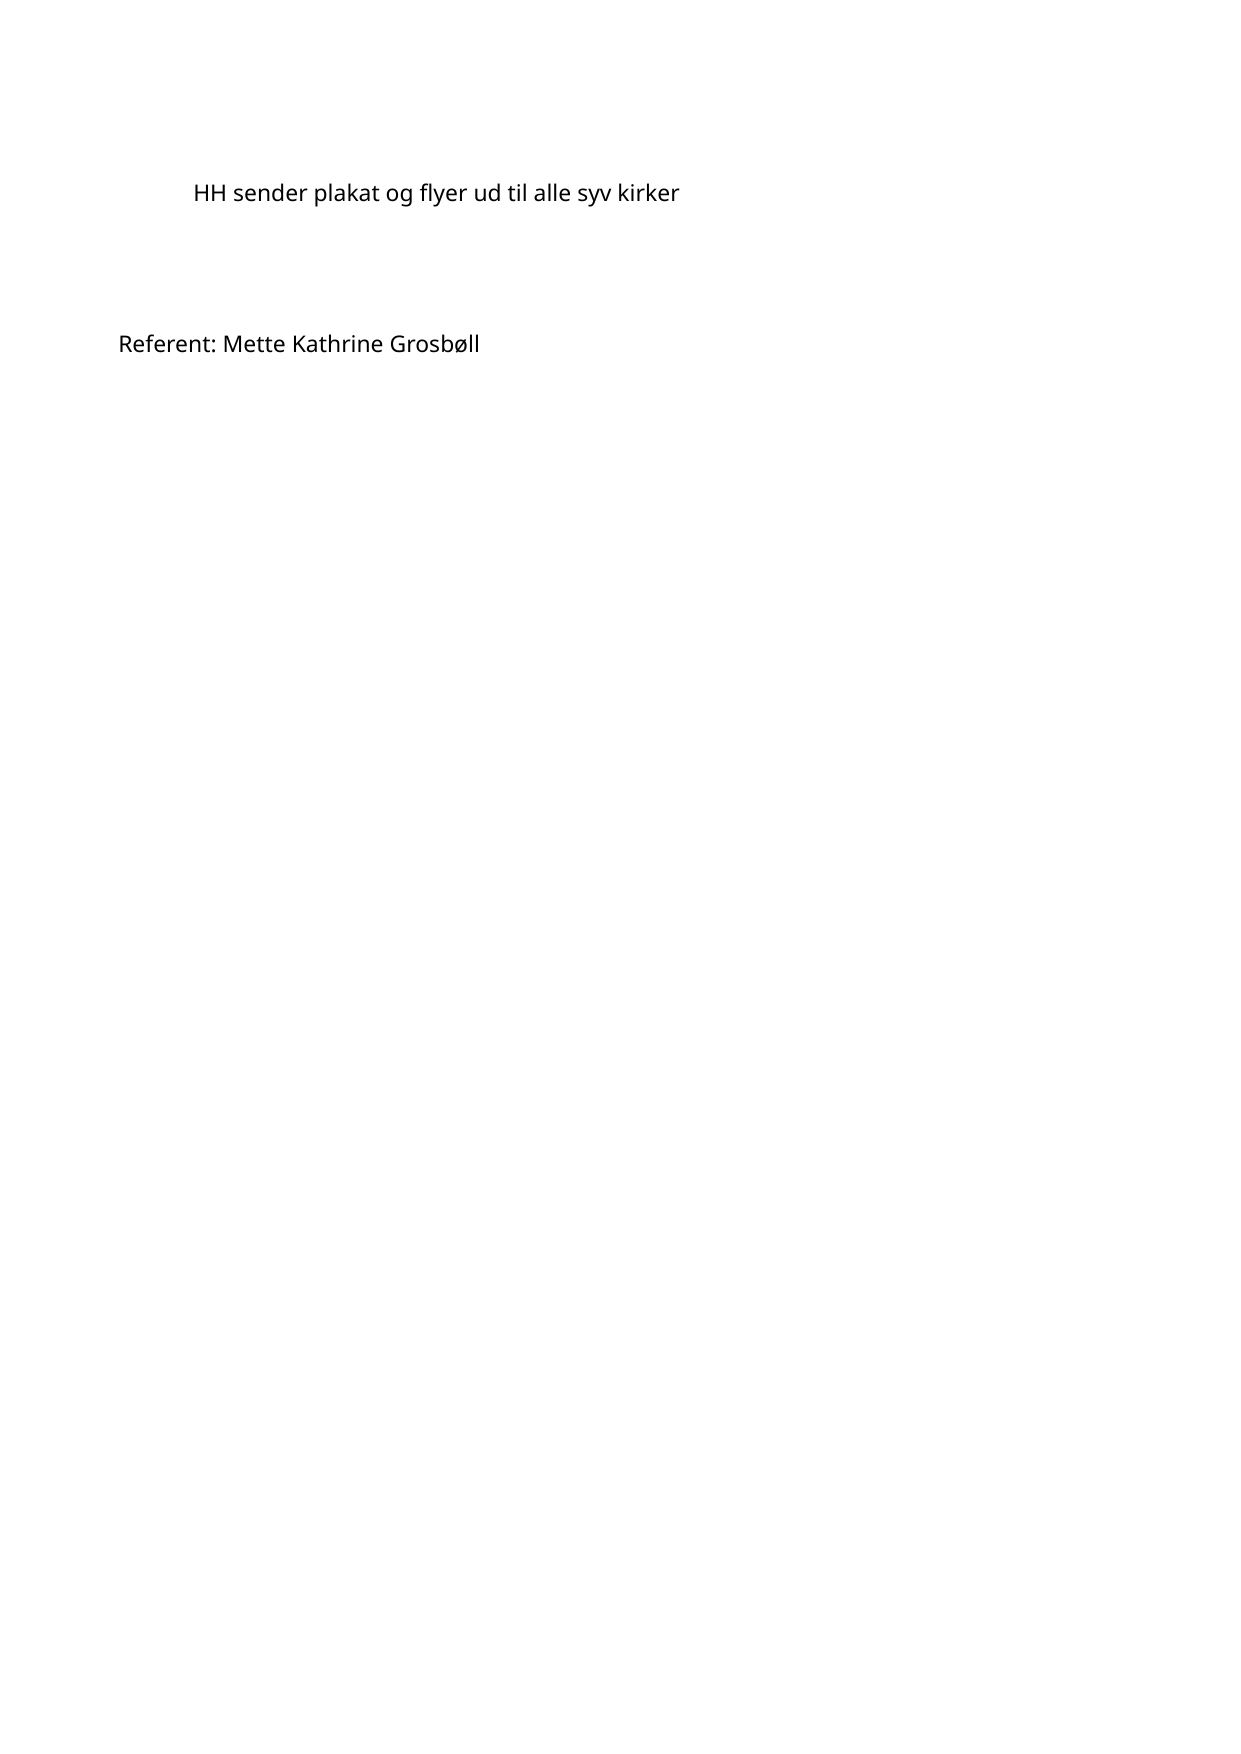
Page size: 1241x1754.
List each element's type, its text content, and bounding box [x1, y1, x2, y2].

list HH sender plakat og flyer ud til alle syv kirker [193, 177, 1122, 208]
text Referent: Mette Kathrine Grosbøll [118, 328, 1122, 360]
